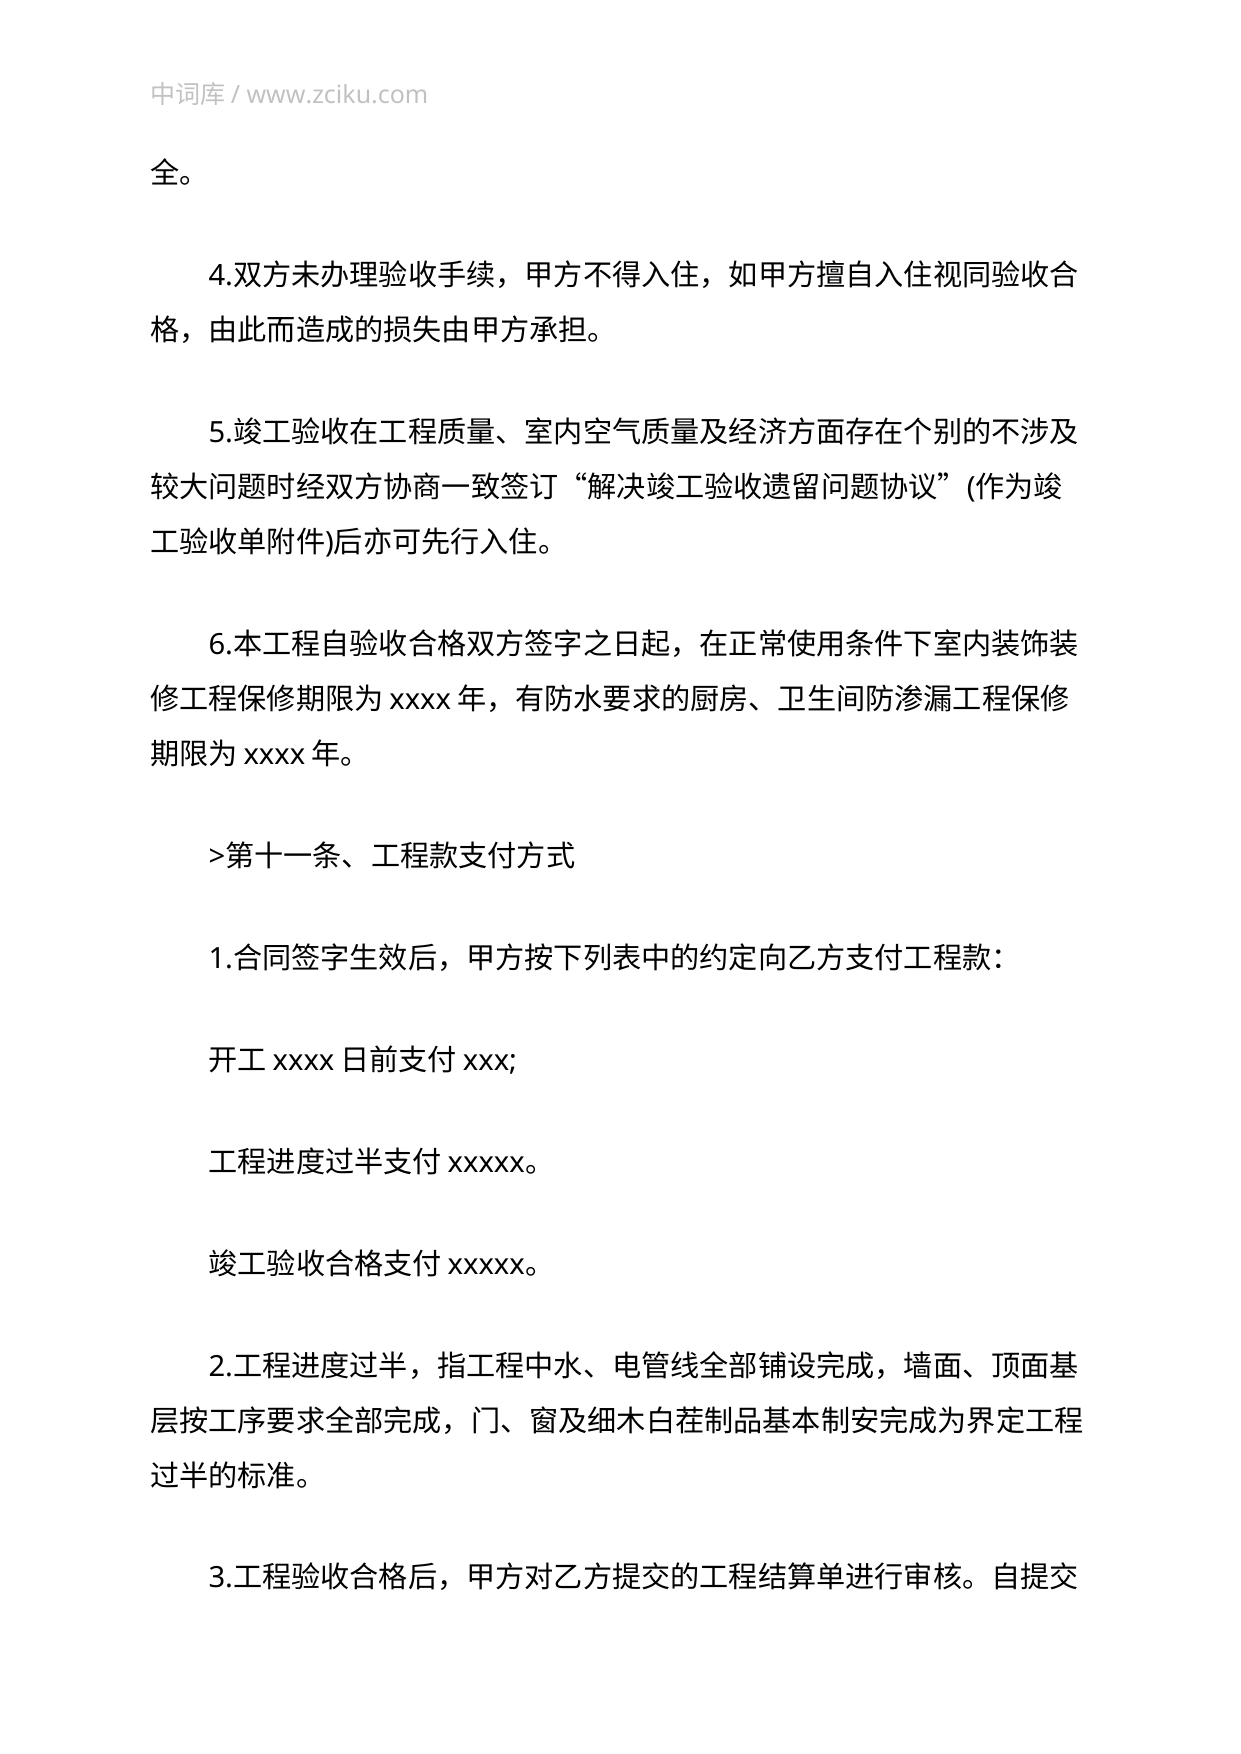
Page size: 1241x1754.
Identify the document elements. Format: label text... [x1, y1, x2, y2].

text 6.本工程自验收合格双方签字之日起，在正常使用条件下室内装饰装修工程保修期限为xxxx年，有防水要求的厨房、卫生间防渗漏工程保修期限为xxxx年。 [150, 621, 1090, 773]
text 5.竣工验收在工程质量、室内空气质量及经济方面存在个别的不涉及较大问题时经双方协商一致签订“解决竣工验收遗留问题协议”(作为竣工验收单附件)后亦可先行入住。 [150, 408, 1090, 561]
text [150, 150, 1090, 192]
text >第十一条、工程款支付方式 [150, 832, 1090, 875]
text 竣工验收合格支付xxxxx。 [150, 1240, 1090, 1283]
text 工程进度过半支付xxxxx。 [150, 1138, 1090, 1181]
text 1.合同签字生效后，甲方按下列表中的约定向乙方支付工程款： [150, 934, 1090, 977]
text 开工xxxx日前支付xxx; [150, 1036, 1090, 1079]
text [150, 1554, 1090, 1596]
text 4.双方未办理验收手续，甲方不得入住，如甲方擅自入住视同验收合格，由此而造成的损失由甲方承担。 [150, 252, 1090, 349]
text 2.工程进度过半，指工程中水、电管线全部铺设完成，墙面、顶面基层按工序要求全部完成，门、窗及细木白茬制品基本制安完成为界定工程过半的标准。 [150, 1342, 1090, 1494]
